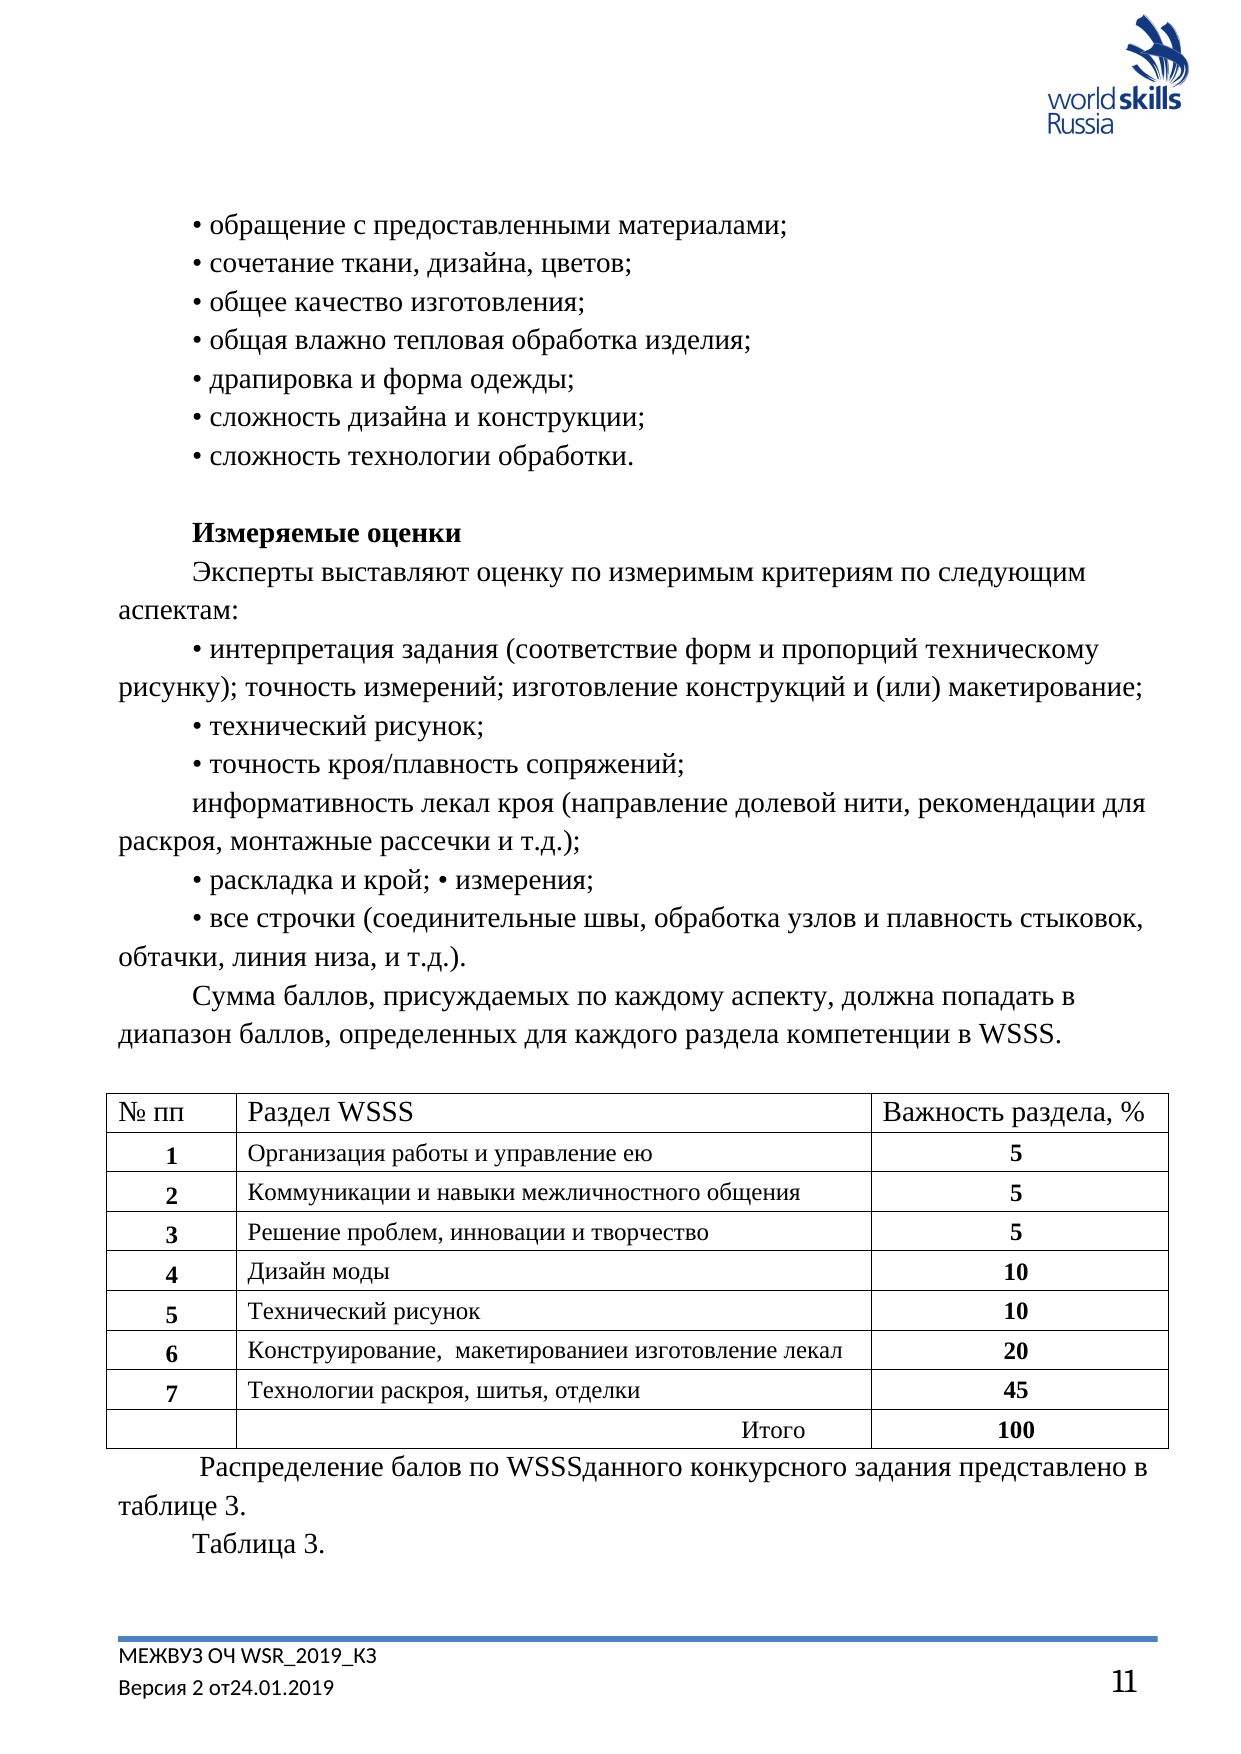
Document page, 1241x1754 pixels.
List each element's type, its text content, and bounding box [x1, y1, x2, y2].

text Таблица 3. [118, 1526, 1157, 1560]
table_cell 2 [107, 1172, 236, 1211]
text • обращение с предоставленными материалами; [118, 207, 1157, 240]
table_cell 5 [872, 1212, 1168, 1250]
table_cell Итого [237, 1410, 871, 1448]
table_cell 5 [872, 1133, 1168, 1171]
table_cell [107, 1410, 236, 1448]
table_cell 10 [872, 1251, 1168, 1290]
text • драпировка и форма одежды; [118, 361, 1157, 394]
text Измеряемые оценки [118, 515, 1157, 549]
table_cell 100 [872, 1410, 1168, 1448]
table_cell 10 [872, 1291, 1168, 1329]
text • точность кроя/плавность сопряжений; [118, 746, 1157, 780]
table_header Раздел WSSS [237, 1094, 871, 1132]
text • все строчки (соединительные швы, обработка узлов и плавность стыковок, обтачки, линия низа, и т.д.). [118, 901, 1157, 973]
table_cell Дизайн моды [237, 1251, 871, 1290]
text • технический рисунок; [118, 708, 1157, 741]
table_cell Коммуникации и навыки межличностного общения [237, 1172, 871, 1211]
text информативность лекал кроя (направление долевой нити, рекомендации для раскроя, монтажные рассечки и т.д.); [118, 785, 1157, 857]
table_cell Технический рисунок [237, 1291, 871, 1329]
text Сумма баллов, присуждаемых по каждому аспекту, должна попадать в диапазон баллов, определенных для каждого раздела компетенции в WSSS. [118, 978, 1157, 1050]
table_cell 1 [107, 1133, 236, 1171]
table_cell 5 [107, 1291, 236, 1329]
table_cell 6 [107, 1331, 236, 1369]
table_cell Организация работы и управление ею [237, 1133, 871, 1171]
table_cell 45 [872, 1370, 1168, 1409]
text • сочетание ткани, дизайна, цветов; [118, 245, 1157, 279]
table_cell 4 [107, 1251, 236, 1290]
picture [1039, 12, 1203, 139]
text • сложность дизайна и конструкции; [118, 399, 1157, 433]
table_cell Решение проблем, инновации и творчество [237, 1212, 871, 1250]
text • раскладка и крой; • измерения; [118, 862, 1157, 896]
table_cell 5 [872, 1172, 1168, 1211]
text Распределение балов по WSSSданного конкурсного задания представлено в таблице 3. [118, 1449, 1157, 1521]
text • общая влажно тепловая обработка изделия; [118, 322, 1157, 356]
text • интерпретация задания (соответствие форм и пропорций техническому рисунку); точность измерений; изготовление конструкций и (или) макетирование; [118, 631, 1157, 703]
table_cell 3 [107, 1212, 236, 1250]
text • общее качество изготовления; [118, 284, 1157, 317]
table_cell 20 [872, 1331, 1168, 1369]
table_header № пп [107, 1094, 236, 1132]
table_cell Технологии раскроя, шитья, отделки [237, 1370, 871, 1409]
table_cell 7 [107, 1370, 236, 1409]
text Эксперты выставляют оценку по измеримым критериям по следующим аспектам: [118, 554, 1157, 626]
table_header Важность раздела, % [872, 1094, 1168, 1132]
text • сложность технологии обработки. [118, 438, 1157, 472]
table_cell Конструирование, макетированиеи изготовление лекал [237, 1331, 871, 1369]
